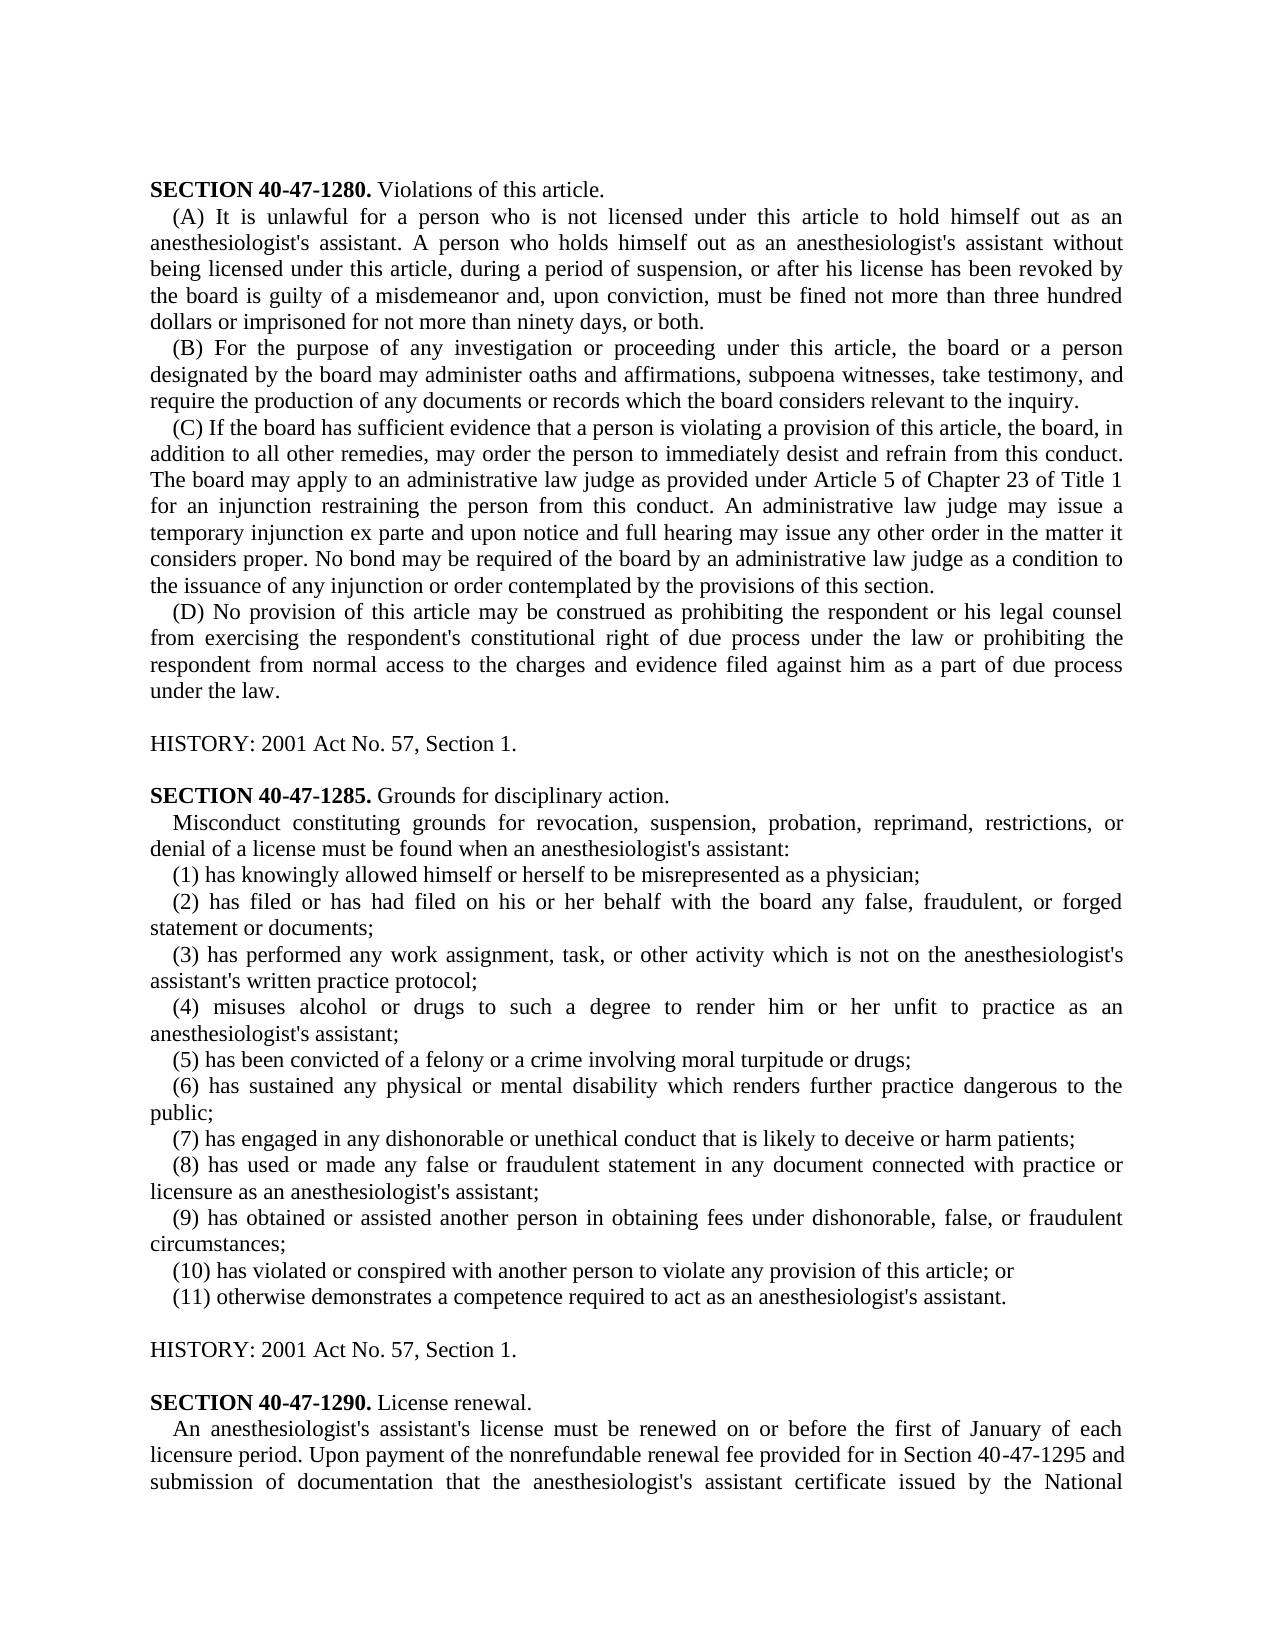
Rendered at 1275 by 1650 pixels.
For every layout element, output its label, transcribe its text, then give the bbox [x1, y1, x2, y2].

text (11) otherwise demonstrates a competence required to act as an anesthesiologist's assistant. [150, 1283, 1125, 1309]
text SECTION 40-47-1290. License renewal. [150, 1389, 1125, 1415]
text (1) has knowingly allowed himself or herself to be misrepresented as a physician; [150, 862, 1125, 888]
text (D) No provision of this article may be construed as prohibiting the respondent or his legal counsel from exercising the respondent's constitutional right of due process under the law or prohibiting the respondent from normal access to the charges and evidence filed against him as a part of due process under the law. [150, 598, 1125, 703]
text SECTION 40-47-1285. Grounds for disciplinary action. [150, 782, 1125, 809]
text HISTORY: 2001 Act No. 57, Section 1. [150, 1336, 1125, 1362]
text (A) It is unlawful for a person who is not licensed under this article to hold himself out as an anesthesiologist's assistant. A person who holds himself out as an anesthesiologist's assistant without being licensed under this article, during a period of suspension, or after his license has been revoked by the board is guilty of a misdemeanor and, upon conviction, must be fined not more than three hundred dollars or imprisoned for not more than ninety days, or both. [150, 203, 1125, 334]
text SECTION 40-47-1280. Violations of this article. [150, 176, 1125, 203]
text (3) has performed any work assignment, task, or other activity which is not on the anesthesiologist's assistant's written practice protocol; [150, 941, 1125, 993]
text (5) has been convicted of a felony or a crime involving moral turpitude or drugs; [150, 1046, 1125, 1072]
text (B) For the purpose of any investigation or proceeding under this article, the board or a person designated by the board may administer oaths and affirmations, subpoena witnesses, take testimony, and require the production of any documents or records which the board considers relevant to the inquiry. [150, 334, 1125, 413]
text (6) has sustained any physical or mental disability which renders further practice dangerous to the public; [150, 1072, 1125, 1125]
text (9) has obtained or assisted another person in obtaining fees under dishonorable, false, or fraudulent circumstances; [150, 1204, 1125, 1257]
text (C) If the board has sufficient evidence that a person is violating a provision of this article, the board, in addition to all other remedies, may order the person to immediately desist and refrain from this conduct. The board may apply to an administrative law judge as provided under Article 5 of Chapter 23 of Title 1 for an injunction restraining the person from this conduct. An administrative law judge may issue a temporary injunction ex parte and upon notice and full hearing may issue any other order in the matter it considers proper. No bond may be required of the board by an administrative law judge as a condition to the issuance of any injunction or order contemplated by the provisions of this section. [150, 413, 1125, 598]
text (2) has filed or has had filed on his or her behalf with the board any false, fraudulent, or forged statement or documents; [150, 888, 1125, 941]
text (4) misuses alcohol or drugs to such a degree to render him or her unfit to practice as an anesthesiologist's assistant; [150, 993, 1125, 1046]
text (10) has violated or conspired with another person to violate any provision of this article; or [150, 1257, 1125, 1283]
text (7) has engaged in any dishonorable or unethical conduct that is likely to deceive or harm patients; [150, 1125, 1125, 1151]
text Misconduct constituting grounds for revocation, suspension, probation, reprimand, restrictions, or denial of a license must be found when an anesthesiologist's assistant: [150, 809, 1125, 862]
text (8) has used or made any false or fraudulent statement in any document connected with practice or licensure as an anesthesiologist's assistant; [150, 1151, 1125, 1204]
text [150, 1415, 1125, 1494]
text HISTORY: 2001 Act No. 57, Section 1. [150, 730, 1125, 756]
